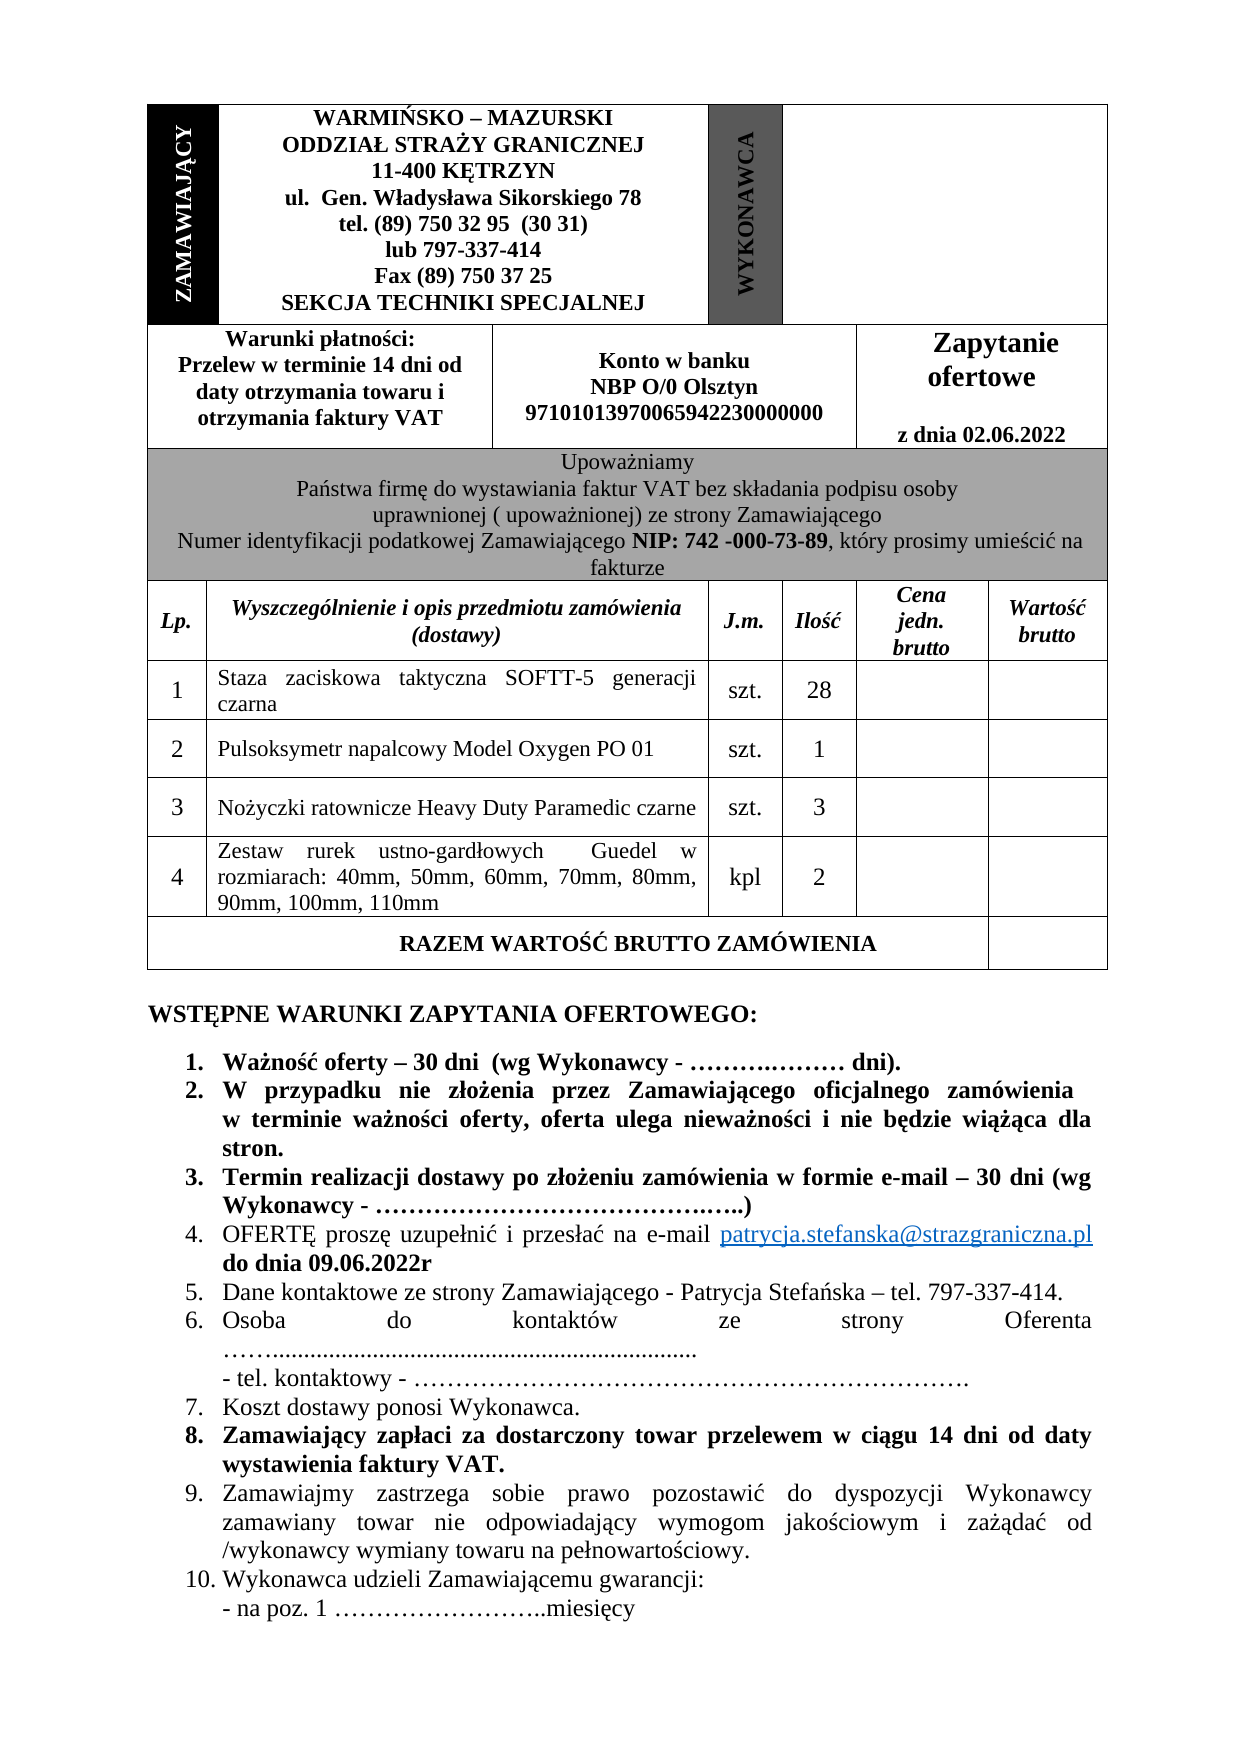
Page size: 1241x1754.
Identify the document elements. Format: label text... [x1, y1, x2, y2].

table_header WARMIŃSKO – MAZURSKI ODDZIAŁ STRAŻY GRANICZNEJ 11-400 KĘTRZYN ul. Gen. Władysława Sikorskiego 78 tel. (89) 750 32 95 (30 31) lub 797-337-414 Fax (89) 750 37 25 SEKCJA TECHNIKI SPECJALNEJ [219, 105, 708, 324]
list W przypadku nie złożenia przez Zamawiającego oficjalnego zamówienia w terminie ważności oferty, oferta ulega nieważności i nie będzie wiążąca dla stron. [185, 1076, 1092, 1162]
table_cell Zestaw rurek ustno-gardłowych Guedel w rozmiarach: 40mm, 50mm, 60mm, 70mm, 80mm, 90mm, 100mm, 110mm [207, 837, 708, 916]
table_cell Nożyczki ratownicze Heavy Duty Paramedic czarne [207, 778, 708, 836]
list OFERTĘ proszę uzupełnić i przesłać na e-mail patrycja.stefanska@strazgraniczna.pl do dnia 09.06.2022r [185, 1219, 1092, 1277]
list Wykonawca udzieli Zamawiającemu gwarancji: [185, 1564, 1092, 1593]
table_cell 28 [783, 661, 856, 719]
table_cell [857, 837, 988, 916]
list Dane kontaktowe ze strony Zamawiającego - Patrycja Stefańska – tel. 797-337-414. [185, 1277, 1092, 1306]
table_cell kpl [709, 837, 782, 916]
list Koszt dostawy ponosi Wykonawca. [185, 1392, 1092, 1421]
table_header ZAMAWIAJĄCY [148, 105, 218, 324]
table_cell szt. [709, 661, 782, 719]
table_cell Ilość [783, 581, 856, 660]
table_cell Upoważniamy Państwa firmę do wystawiania faktur VAT bez składania podpisu osoby uprawnionej ( upoważnionej) ze strony Zamawiającego Numer identyfikacji podatkowej Zamawiającego NIP: 742 -000-73-89, który prosimy umieścić na fakturze [148, 449, 1107, 580]
table_cell Konto w banku NBP O/0 Olsztyn 97101013970065942230000000 [493, 325, 856, 447]
list Termin realizacji dostawy po złożeniu zamówienia w formie e-mail – 30 dni (wg Wykonawcy - ………………………………….…..) [185, 1162, 1092, 1219]
list Zamawiający zapłaci za dostarczony towar przelewem w ciągu 14 dni od daty wystawienia faktury VAT. [185, 1421, 1092, 1478]
table_cell 2 [783, 837, 856, 916]
table_cell Wartość brutto [989, 581, 1107, 660]
table_cell [989, 778, 1107, 836]
table_cell 3 [783, 778, 856, 836]
table_cell Pulsoksymetr napalcowy Model Oxygen PO 01 [207, 720, 708, 777]
table_cell Lp. [148, 581, 206, 660]
text WSTĘPNE WARUNKI ZAPYTANIA OFERTOWEGO: [148, 999, 1092, 1028]
list Ważność oferty – 30 dni (wg Wykonawcy - ……….……… dni). [185, 1047, 1092, 1076]
table_cell [857, 720, 988, 777]
table_cell 1 [783, 720, 856, 777]
table_cell J.m. [709, 581, 782, 660]
list Zamawiajmy zastrzega sobie prawo pozostawić do dyspozycji Wykonawcy zamawiany towar nie odpowiadający wymogom jakościowym i zażądać od /wykonawcy wymiany towaru na pełnowartościowy. [185, 1478, 1092, 1564]
table_cell [989, 661, 1107, 719]
table_cell szt. [709, 778, 782, 836]
table_cell Zapytanie ofertowe z dnia 02.06.2022 [857, 325, 1107, 447]
table_cell 3 [148, 778, 206, 836]
table_cell Wyszczególnienie i opis przedmiotu zamówienia (dostawy) [207, 581, 708, 660]
table_cell RAZEM WARTOŚĆ BRUTTO ZAMÓWIENIA [148, 917, 988, 969]
table_cell [989, 720, 1107, 777]
table_cell [989, 917, 1107, 969]
table_cell Staza zaciskowa taktyczna SOFTT-5 generacji czarna [207, 661, 708, 719]
table_cell Cena jedn. brutto [857, 581, 988, 660]
text - na poz. 1 ……………………..miesięcy [222, 1593, 1092, 1622]
table_cell szt. [709, 720, 782, 777]
table_cell 4 [148, 837, 206, 916]
table_cell 1 [148, 661, 206, 719]
list Osoba do kontaktów ze strony Oferenta …….................................................................... - tel. kontaktowy - …………………………………………………………. [185, 1306, 1092, 1392]
table_header [783, 105, 1107, 324]
table_cell [989, 837, 1107, 916]
table_cell 2 [148, 720, 206, 777]
table_header WYKONAWCA [709, 105, 782, 324]
table_cell [857, 778, 988, 836]
table_cell [857, 661, 988, 719]
table_cell Warunki płatności: Przelew w terminie 14 dni od daty otrzymania towaru i otrzymania faktury VAT [148, 325, 492, 447]
